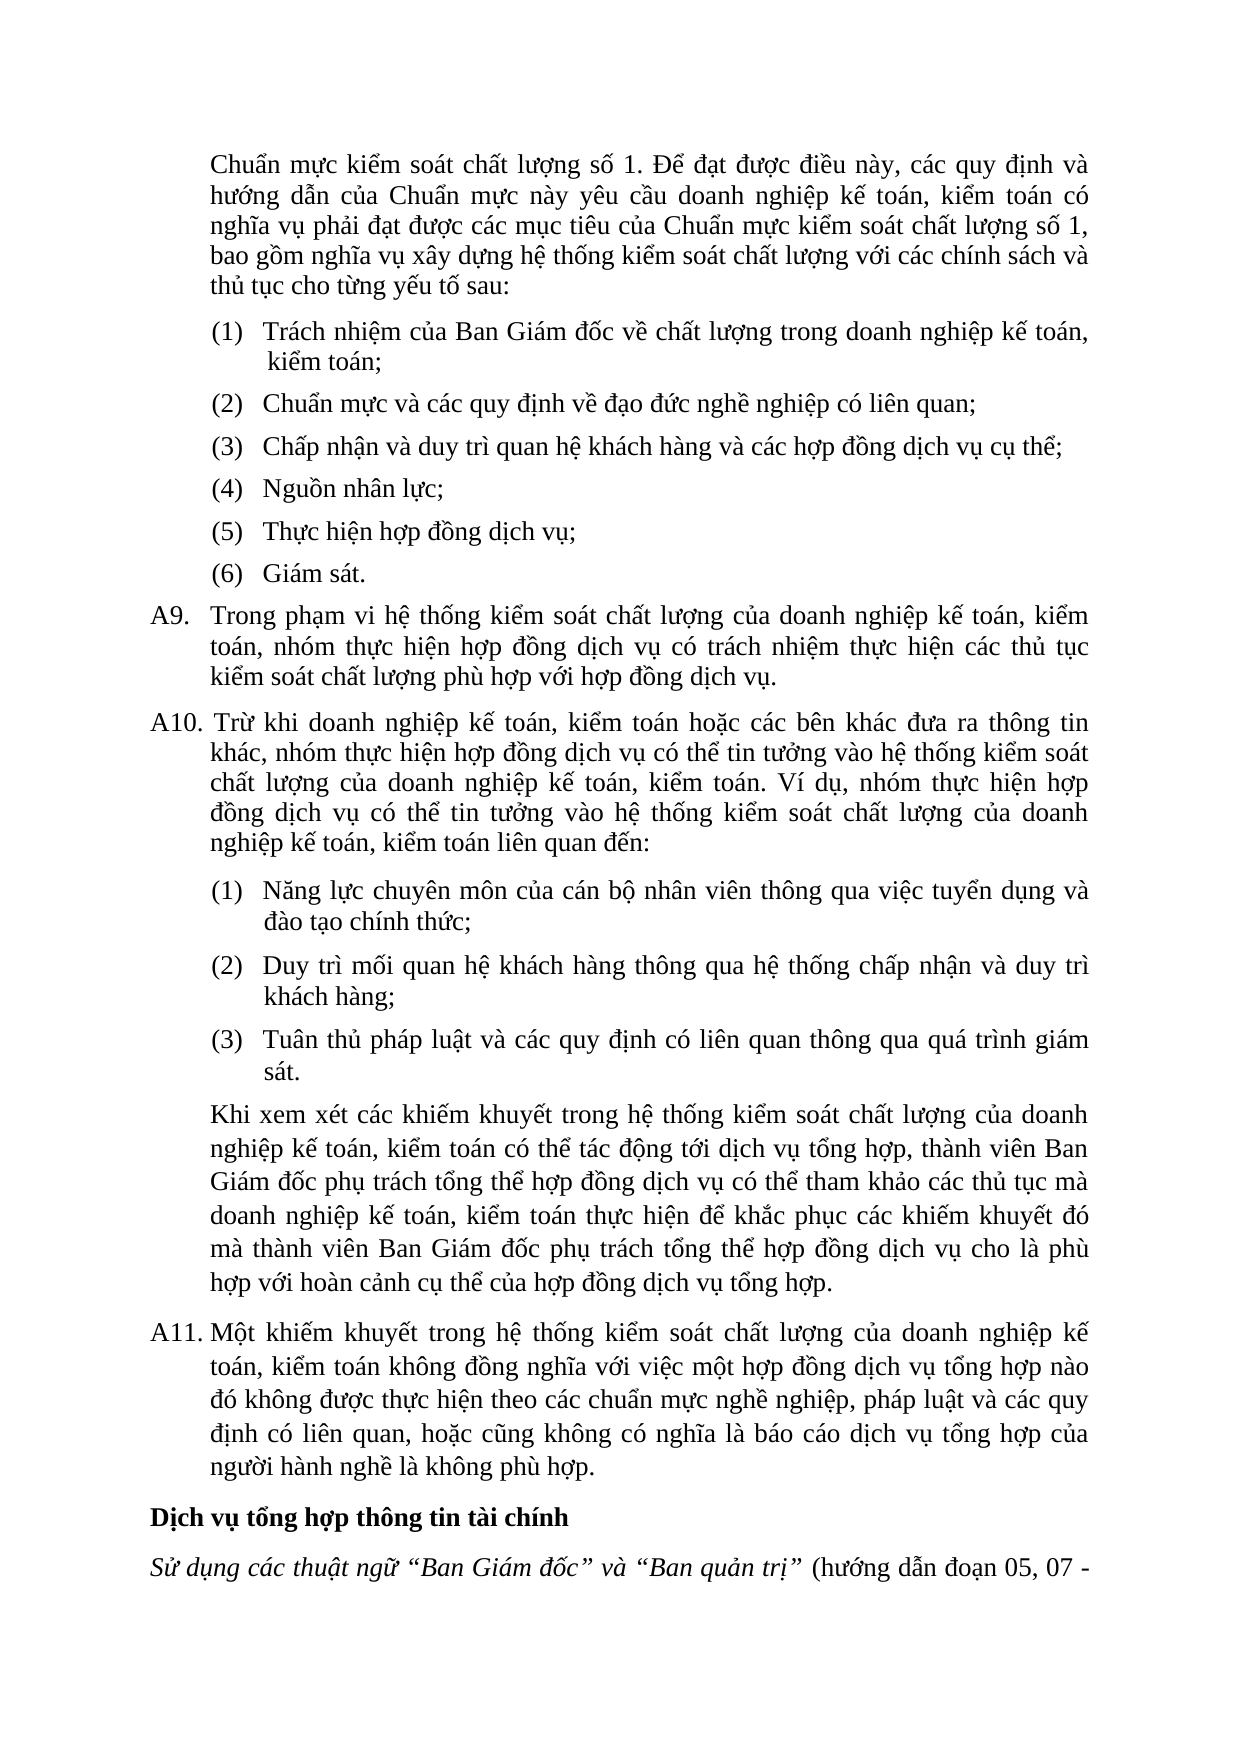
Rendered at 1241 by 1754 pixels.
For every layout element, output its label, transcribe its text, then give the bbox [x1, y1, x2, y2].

list Thực hiện hợp đồng dịch vụ; [211, 516, 1090, 546]
list Chuẩn mực và các quy định về đạo đức nghề nghiệp có liên quan; [211, 389, 1090, 419]
text Khi xem xét các khiếm khuyết trong hệ thống kiểm soát chất lượng của doanh nghiệp kế toán, kiểm toán có thể tác động tới dịch vụ tổng hợp, thành viên Ban Giám đốc phụ trách tổng thể hợp đồng dịch vụ có thể tham khảo các thủ tục mà doanh nghiệp kế toán, kiểm toán thực hiện để khắc phục các khiếm khuyết đó mà thành viên Ban Giám đốc phụ trách tổng thể hợp đồng dịch vụ cho là phù hợp với hoàn cảnh cụ thể của hợp đồng dịch vụ tổng hợp. [150, 1098, 1090, 1297]
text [150, 1551, 1090, 1582]
list Giám sát. [211, 558, 1090, 588]
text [150, 150, 1090, 300]
list Tuân thủ pháp luật và các quy định có liên quan thông qua quá trình giám sát. [211, 1024, 1090, 1086]
list Năng lực chuyên môn của cán bộ nhân viên thông qua việc tuyển dụng và đào tạo chính thức; [211, 874, 1090, 936]
list Trách nhiệm của Ban Giám đốc về chất lượng trong doanh nghiệp kế toán, kiểm toán; [211, 317, 1090, 376]
list Duy trì mối quan hệ khách hàng thông qua hệ thống chấp nhận và duy trì khách hàng; [211, 949, 1090, 1011]
text Dịch vụ tổng hợp thông tin tài chính [150, 1501, 1090, 1532]
text A9. Trong phạm vi hệ thống kiểm soát chất lượng của doanh nghiệp kế toán, kiểm toán, nhóm thực hiện hợp đồng dịch vụ có trách nhiệm thực hiện các thủ tục kiểm soát chất lượng phù hợp với hợp đồng dịch vụ. [150, 601, 1090, 691]
text A11. Một khiếm khuyết trong hệ thống kiểm soát chất lượng của doanh nghiệp kế toán, kiểm toán không đồng nghĩa với việc một hợp đồng dịch vụ tổng hợp nào đó không được thực hiện theo các chuẩn mực nghề nghiệp, pháp luật và các quy định có liên quan, hoặc cũng không có nghĩa là báo cáo dịch vụ tổng hợp của người hành nghề là không phù hợp. [150, 1316, 1090, 1482]
list Nguồn nhân lực; [211, 474, 1090, 504]
text A10. Trừ khi doanh nghiệp kế toán, kiểm toán hoặc các bên khác đưa ra thông tin khác, nhóm thực hiện hợp đồng dịch vụ có thể tin tưởng vào hệ thống kiểm soát chất lượng của doanh nghiệp kế toán, kiểm toán. Ví dụ, nhóm thực hiện hợp đồng dịch vụ có thể tin tưởng vào hệ thống kiểm soát chất lượng của doanh nghiệp kế toán, kiểm toán liên quan đến: [150, 707, 1090, 857]
list Chấp nhận và duy trì quan hệ khách hàng và các hợp đồng dịch vụ cụ thể; [211, 431, 1090, 461]
